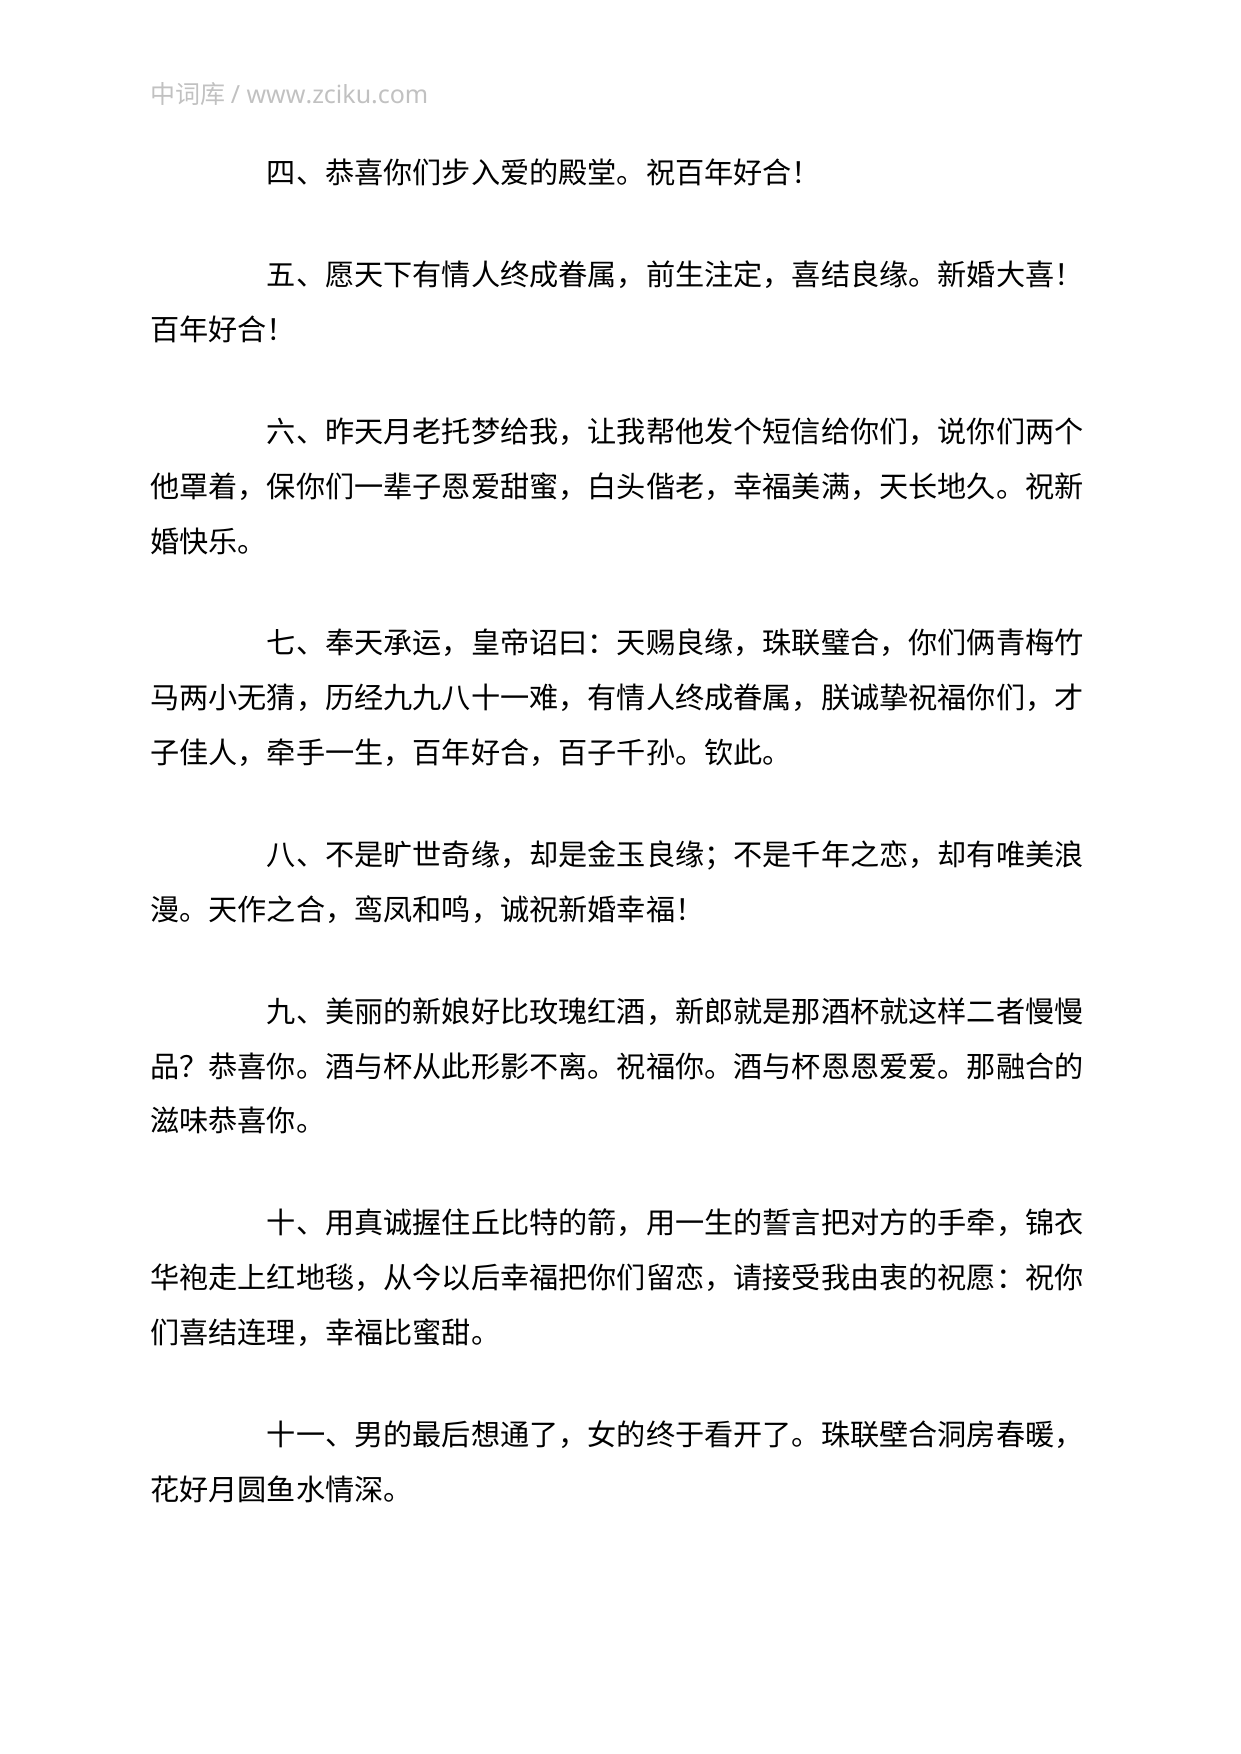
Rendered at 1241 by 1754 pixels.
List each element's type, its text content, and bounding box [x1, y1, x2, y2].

text 四、恭喜你们步入爱的殿堂。祝百年好合！ [150, 150, 1090, 192]
text 八、不是旷世奇缘，却是金玉良缘；不是千年之恋，却有唯美浪漫。天作之合，鸾凤和鸣，诚祝新婚幸福！ [150, 832, 1090, 929]
text 七、奉天承运，皇帝诏曰：天赐良缘，珠联璧合，你们俩青梅竹马两小无猜，历经九九八十一难，有情人终成眷属，朕诚挚祝福你们，才子佳人，牵手一生，百年好合，百子千孙。钦此。 [150, 620, 1090, 772]
text 九、美丽的新娘好比玫瑰红酒，新郎就是那酒杯就这样二者慢慢品？恭喜你。酒与杯从此形影不离。祝福你。酒与杯恩恩爱爱。那融合的滋味恭喜你。 [150, 988, 1090, 1140]
text 六、昨天月老托梦给我，让我帮他发个短信给你们，说你们两个他罩着，保你们一辈子恩爱甜蜜，白头偕老，幸福美满，天长地久。祝新婚快乐。 [150, 408, 1090, 561]
text 十、用真诚握住丘比特的箭，用一生的誓言把对方的手牵，锦衣华袍走上红地毯，从今以后幸福把你们留恋，请接受我由衷的祝愿：祝你们喜结连理，幸福比蜜甜。 [150, 1200, 1090, 1352]
text 五、愿天下有情人终成眷属，前生注定，喜结良缘。新婚大喜！百年好合！ [150, 252, 1090, 349]
text 十一、男的最后想通了，女的终于看开了。珠联壁合洞房春暖，花好月圆鱼水情深。 [150, 1411, 1090, 1508]
